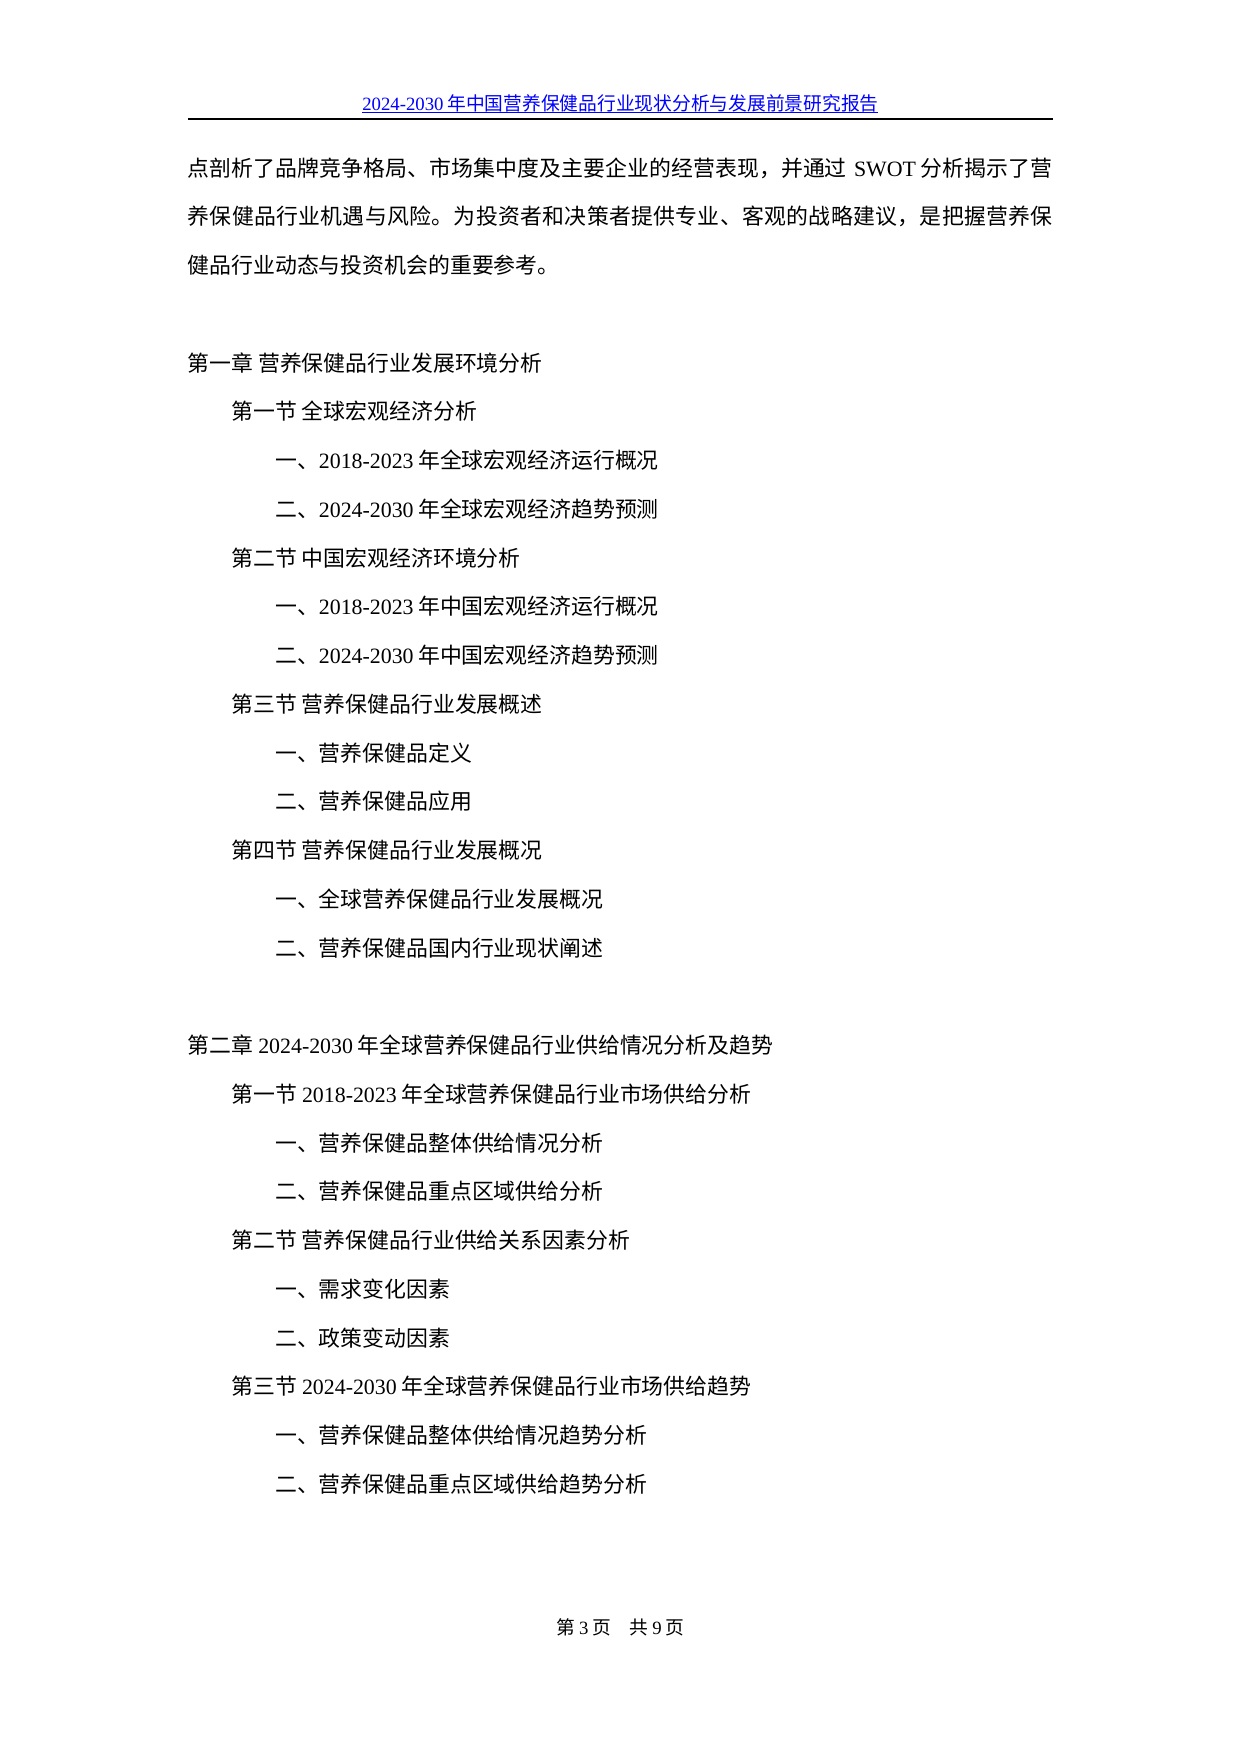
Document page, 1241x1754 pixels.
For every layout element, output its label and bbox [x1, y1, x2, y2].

text [187, 150, 1053, 1499]
